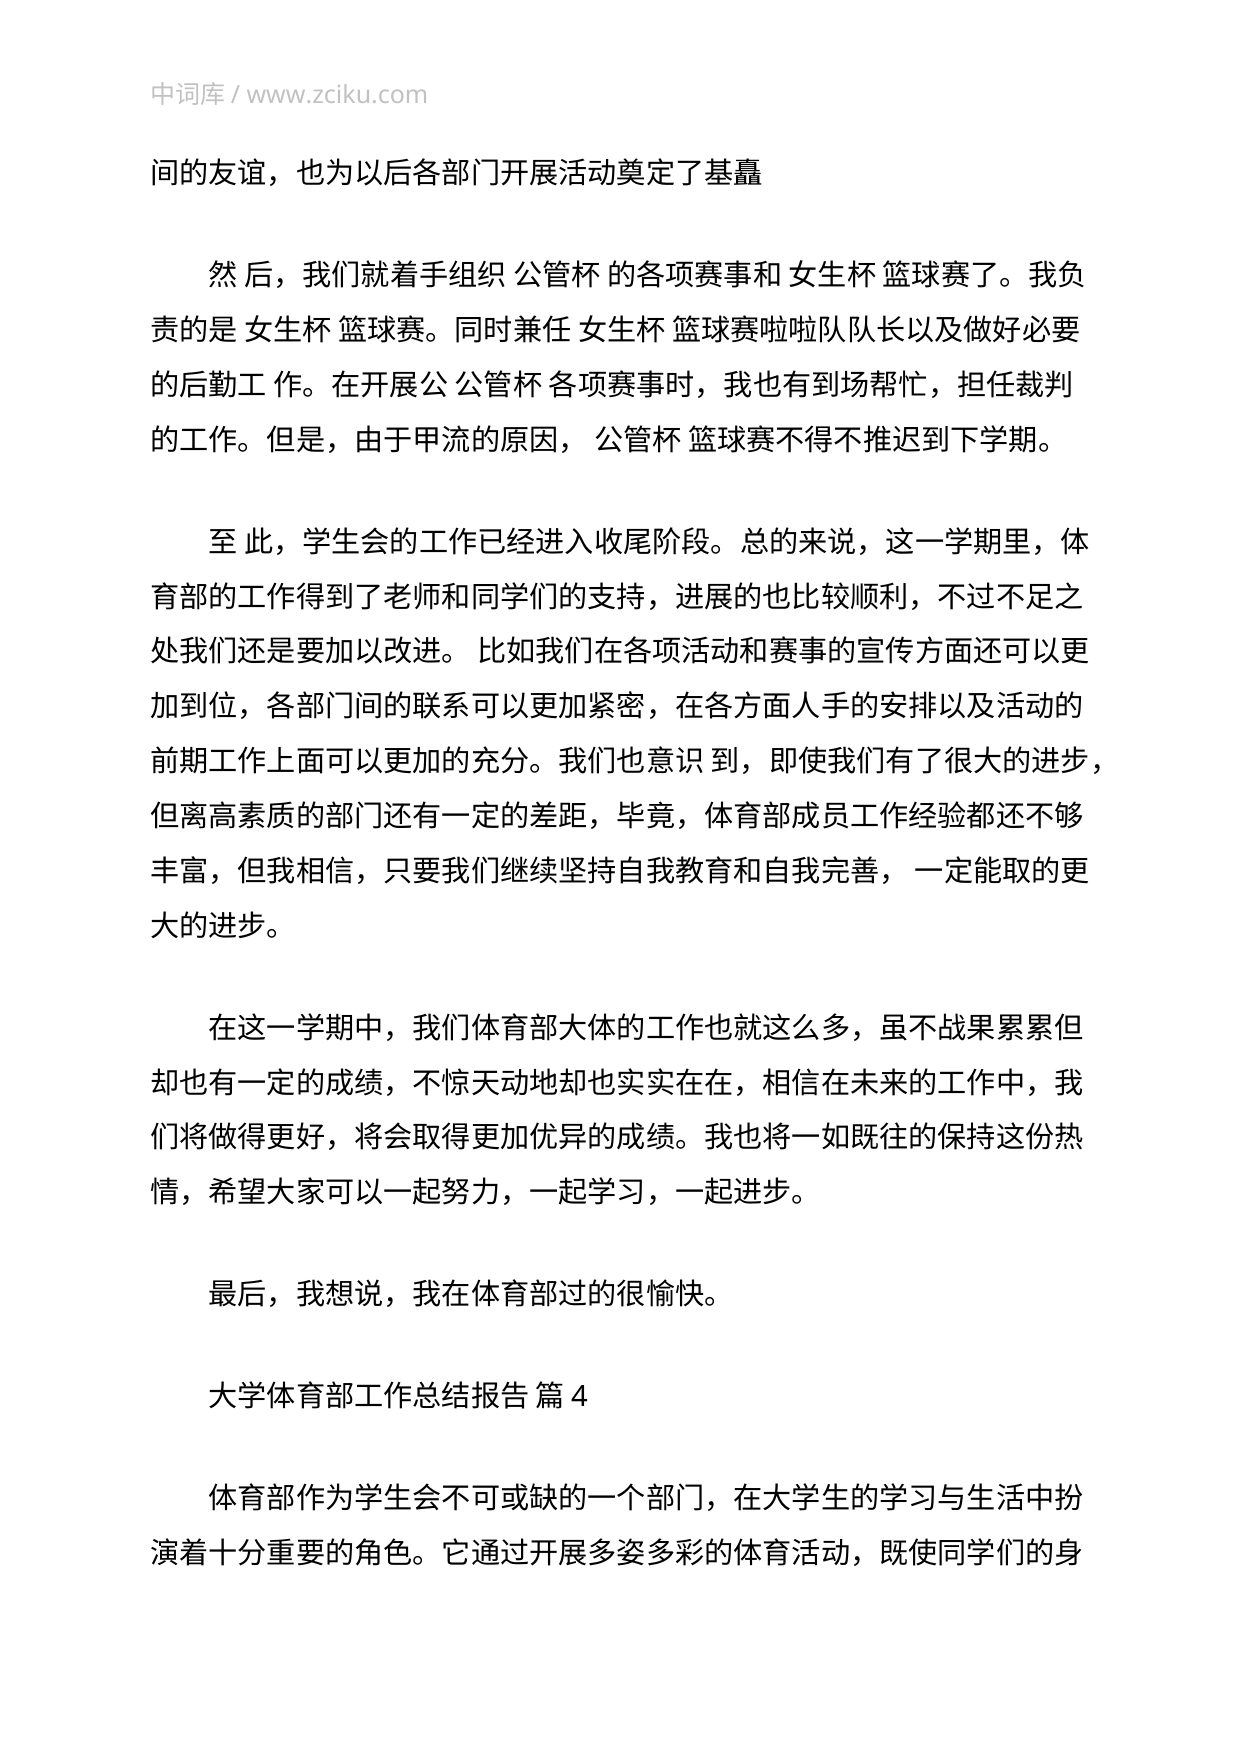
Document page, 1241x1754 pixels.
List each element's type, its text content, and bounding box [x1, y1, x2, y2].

text 至 此，学生会的工作已经进入收尾阶段。总的来说，这一学期里，体育部的工作得到了老师和同学们的支持，进展的也比较顺利，不过不足之处我们还是要加以改进。 比如我们在各项活动和赛事的宣传方面还可以更加到位，各部门间的联系可以更加紧密，在各方面人手的安排以及活动的前期工作上面可以更加的充分。我们也意识 到，即使我们有了很大的进步，但离高素质的部门还有一定的差距，毕竟，体育部成员工作经验都还不够丰富，但我相信，只要我们继续坚持自我教育和自我完善， 一定能取的更大的进步。 [150, 518, 1090, 945]
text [150, 1474, 1090, 1572]
text 最后，我想说，我在体育部过的很愉快。 [150, 1271, 1090, 1313]
text 在这一学期中，我们体育部大体的工作也就这么多，虽不战果累累但却也有一定的成绩，不惊天动地却也实实在在，相信在未来的工作中，我们将做得更好，将会取得更加优异的成绩。我也将一如既往的保持这份热情，希望大家可以一起努力，一起学习，一起进步。 [150, 1004, 1090, 1211]
text 大学体育部工作总结报告 篇4 [150, 1372, 1090, 1415]
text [150, 150, 1090, 192]
text 然 后，我们就着手组织 公管杯 的各项赛事和 女生杯 篮球赛了。我负责的是 女生杯 篮球赛。同时兼任 女生杯 篮球赛啦啦队队长以及做好必要的后勤工 作。在开展公 公管杯 各项赛事时，我也有到场帮忙，担任裁判的工作。但是，由于甲流的原因， 公管杯 篮球赛不得不推迟到下学期。 [150, 252, 1090, 459]
